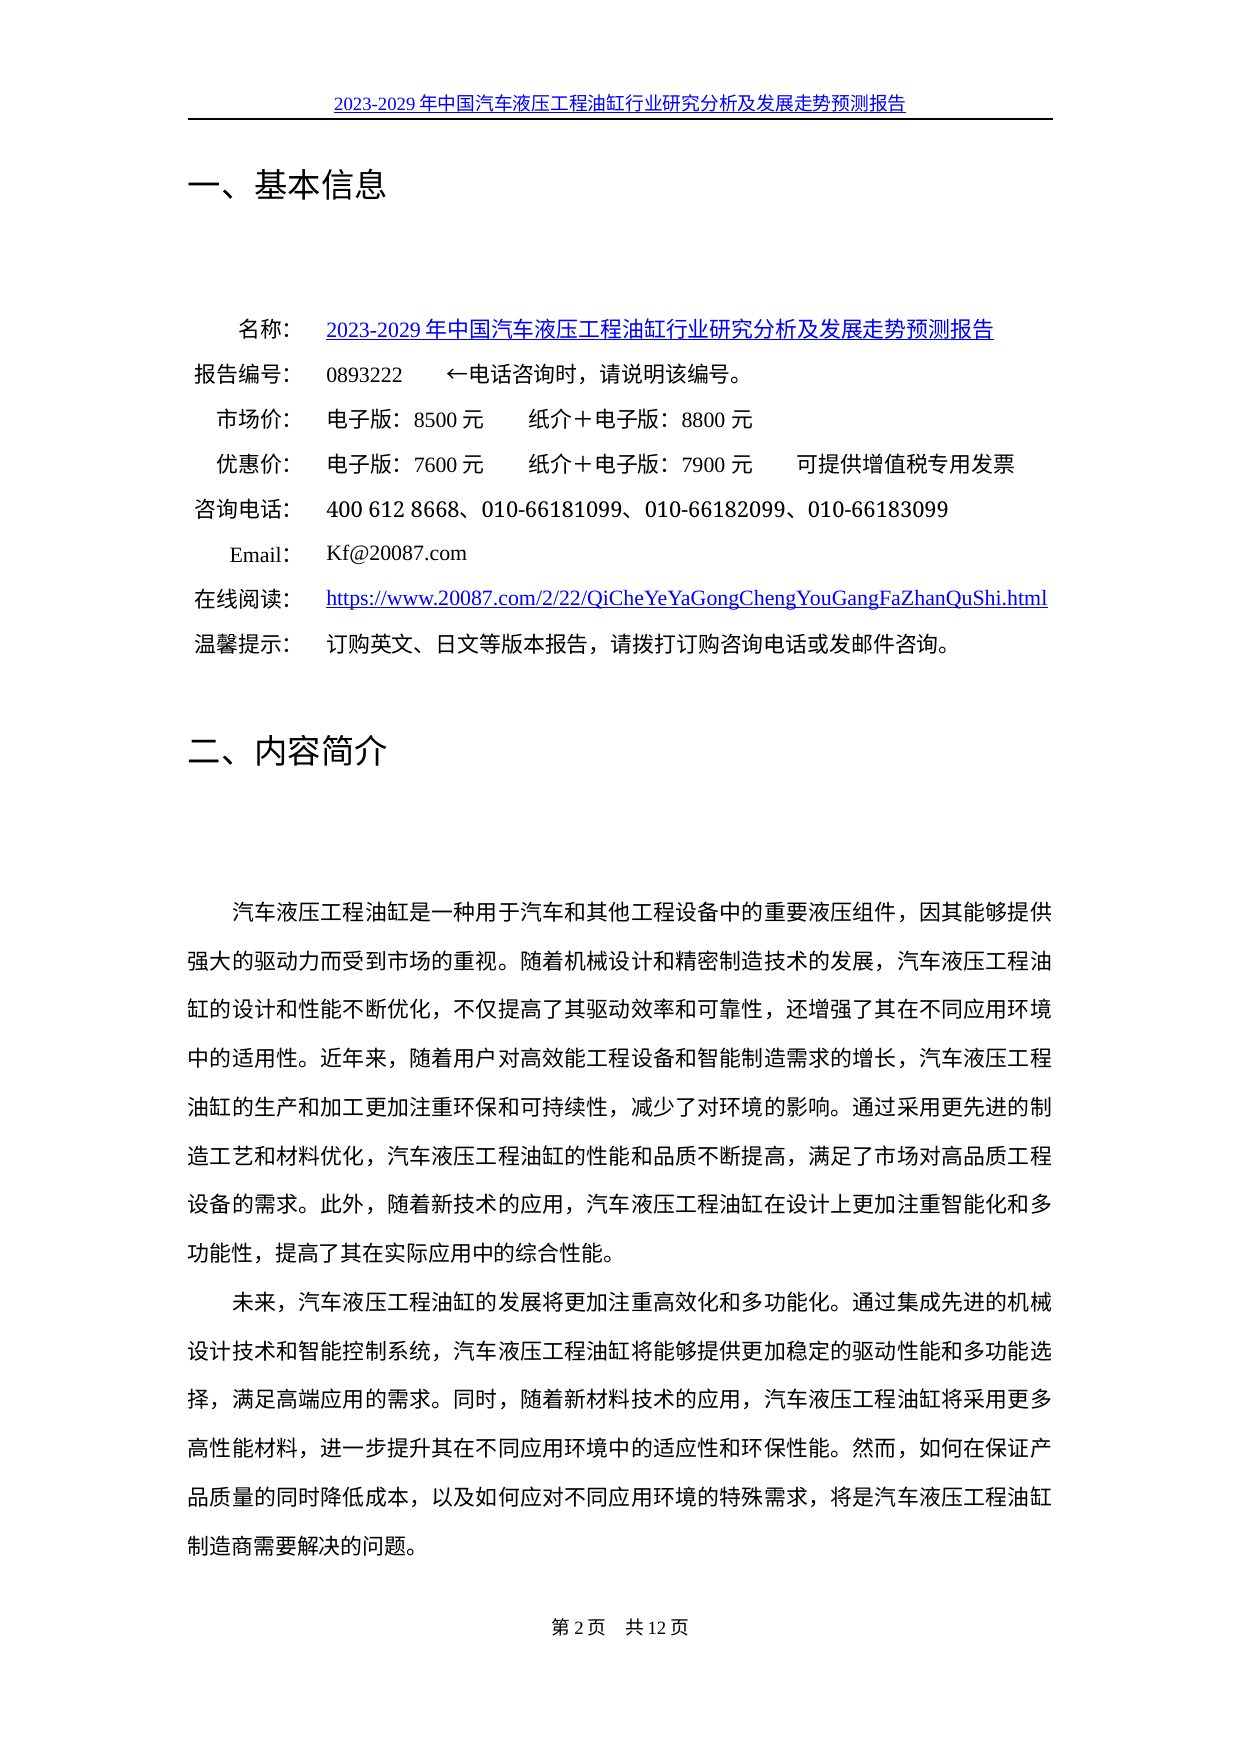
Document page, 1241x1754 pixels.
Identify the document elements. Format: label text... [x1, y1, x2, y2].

title 二、内容简介 [187, 717, 1053, 782]
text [187, 894, 1053, 1561]
table_cell 电子版：8500 元 纸介＋电子版：8800 元 [315, 402, 1073, 447]
table_cell 市场价： [167, 402, 315, 447]
title 一、基本信息 [187, 150, 1053, 215]
table_cell Kf@20087.com [315, 537, 1073, 582]
table_header 2023-2029年中国汽车液压工程油缸行业研究分析及发展走势预测报告 [315, 312, 1073, 357]
table_cell 0893222 ←电话咨询时，请说明该编号。 [315, 357, 1073, 402]
table_header 名称： [167, 312, 315, 357]
table_cell 电子版：7600 元 纸介＋电子版：7900 元 可提供增值税专用发票 [315, 447, 1073, 492]
table_cell 温馨提示： [167, 627, 315, 672]
table_cell 在线阅读： [167, 582, 315, 627]
table_cell 咨询电话： [167, 492, 315, 537]
table_cell 订购英文、日文等版本报告，请拨打订购咨询电话或发邮件咨询。 [315, 627, 1073, 672]
table_cell Email： [167, 537, 315, 582]
table_cell [315, 582, 1073, 627]
table_cell 400 612 8668、010-66181099、010-66182099、010-66183099 [315, 492, 1073, 537]
table_cell 报告编号： [167, 357, 315, 402]
table_cell 优惠价： [167, 447, 315, 492]
